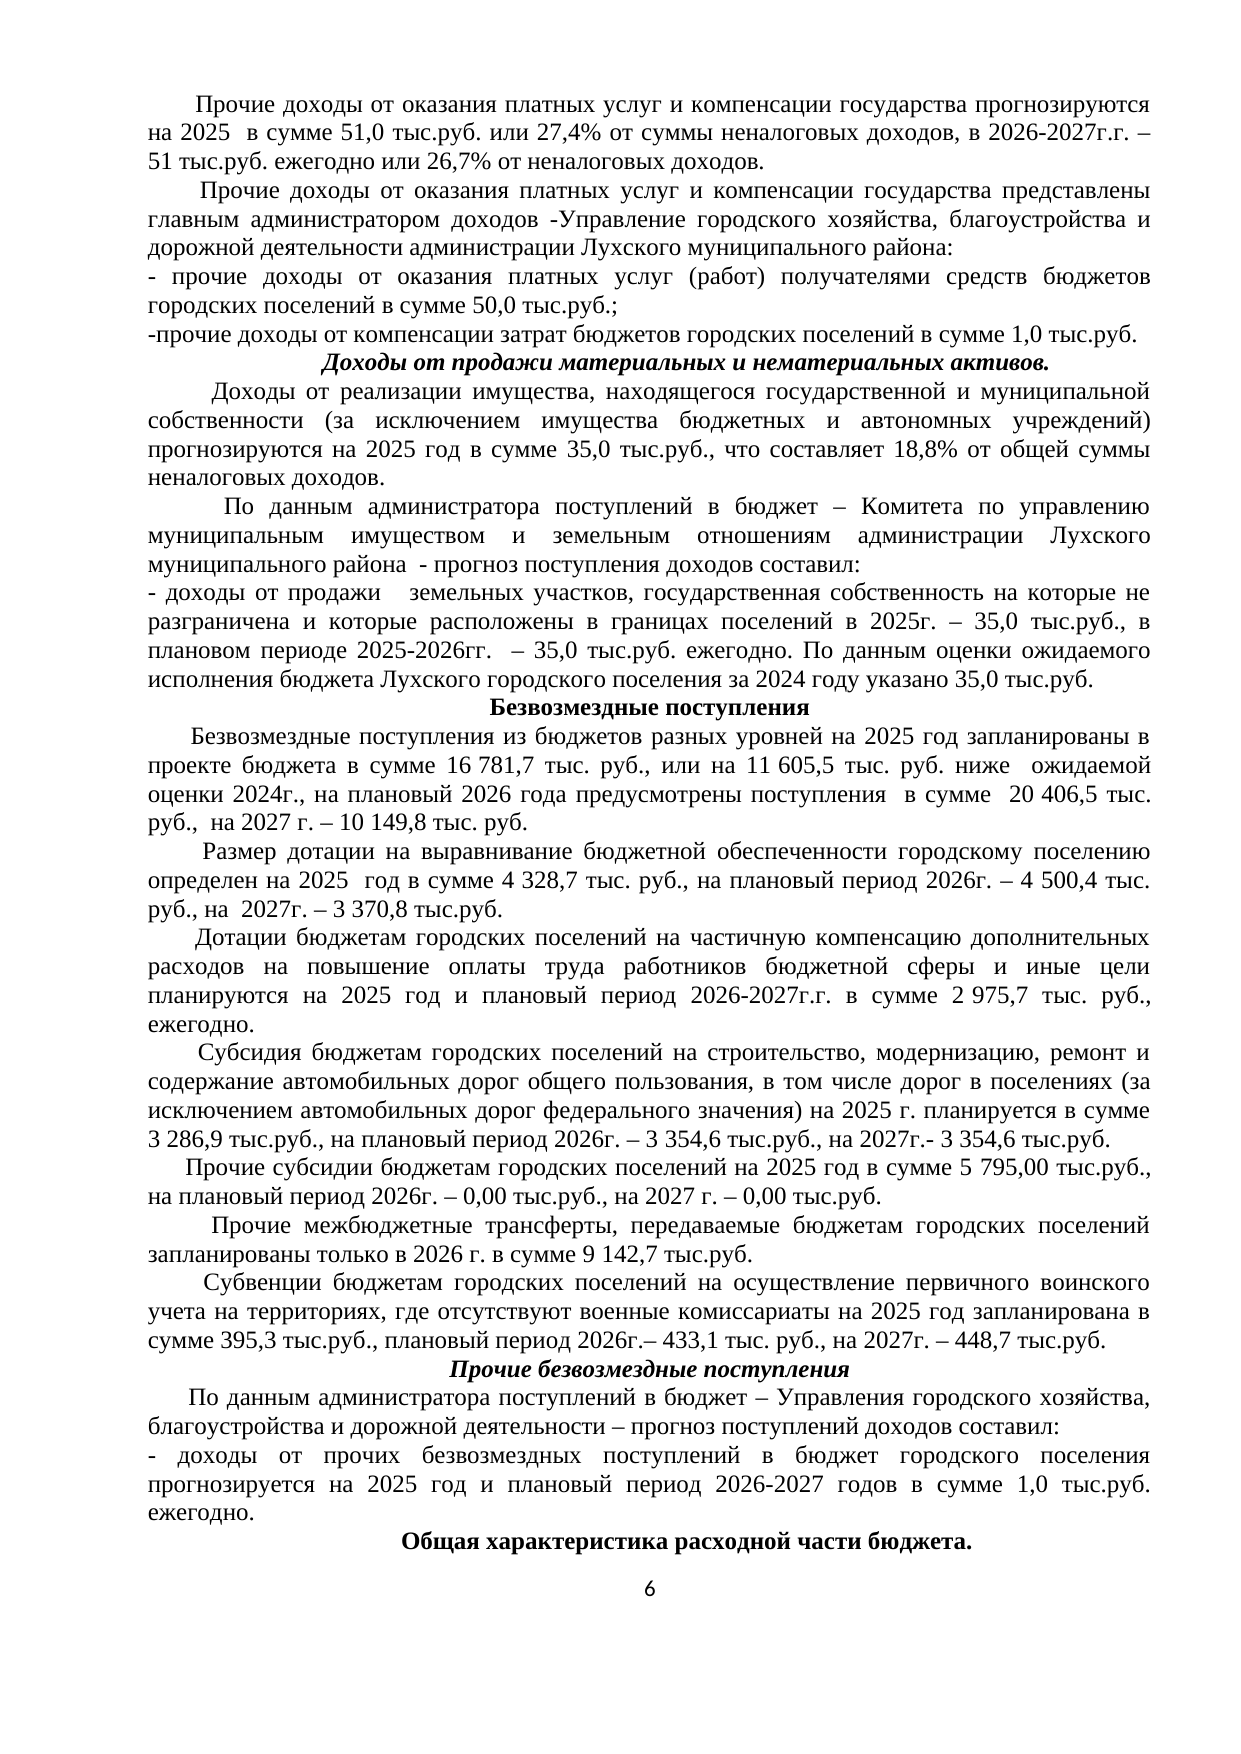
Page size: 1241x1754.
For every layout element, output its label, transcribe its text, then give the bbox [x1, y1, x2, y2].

text - доходы от продажи земельных участков, государственная собственность на которые не разграничена и которые расположены в границах поселений в 2025г. – 35,0 тыс.руб., в плановом периоде 2025-2026гг. – 35,0 тыс.руб. ежегодно. По данным оценки ожидаемого исполнения бюджета Лухского городского поселения за 2024 году указано 35,0 тыс.руб. [148, 577, 1152, 692]
text -прочие доходы от компенсации затрат бюджетов городских поселений в сумме 1,0 тыс.руб. [148, 319, 1152, 347]
text Субвенции бюджетам городских поселений на осуществление первичного воинского учета на территориях, где отсутствуют военные комиссариаты на 2025 год запланирована в сумме 395,3 тыс.руб., плановый период 2026г.– 433,1 тыс. руб., на 2027г. – 448,7 тыс.руб. [148, 1267, 1152, 1354]
text Прочие доходы от оказания платных услуг и компенсации государства представлены главным администратором доходов -Управление городского хозяйства, благоустройства и дорожной деятельности администрации Лухского муниципального района: [148, 175, 1152, 261]
text - прочие доходы от оказания платных услуг (работ) получателями средств бюджетов городских поселений в сумме 50,0 тыс.руб.; [148, 261, 1152, 319]
text Субсидия бюджетам городских поселений на строительство, модернизацию, ремонт и содержание автомобильных дорог общего пользования, в том числе дорог в поселениях (за исключением автомобильных дорог федерального значения) на 2025 г. планируется в сумме 3 286,9 тыс.руб., на плановый период 2026г. – 3 354,6 тыс.руб., на 2027г.- 3 354,6 тыс.руб. [148, 1037, 1152, 1152]
text Прочие межбюджетные трансферты, передаваемые бюджетам городских поселений запланированы только в 2026 г. в сумме 9 142,7 тыс.руб. [148, 1210, 1152, 1267]
text Безвозмездные поступления из бюджетов разных уровней на 2025 год запланированы в проекте бюджета в сумме 16 781,7 тыс. руб., или на 11 605,5 тыс. руб. ниже ожидаемой оценки 2024г., на плановый 2026 года предусмотрены поступления в сумме 20 406,5 тыс. руб., на 2027 г. – 10 149,8 тыс. руб. [148, 721, 1152, 836]
text Размер дотации на выравнивание бюджетной обеспеченности городскому поселению определен на 2025 год в сумме 4 328,7 тыс. руб., на плановый период 2026г. – 4 500,4 тыс. руб., на 2027г. – 3 370,8 тыс.руб. [148, 836, 1152, 922]
text Прочие субсидии бюджетам городских поселений на 2025 год в сумме 5 795,00 тыс.руб., на плановый период 2026г. – 0,00 тыс.руб., на 2027 г. – 0,00 тыс.руб. [148, 1152, 1152, 1210]
text По данным администратора поступлений в бюджет – Управления городского хозяйства, благоустройства и дорожной деятельности – прогноз поступлений доходов составил: [148, 1382, 1152, 1440]
text Безвозмездные поступления [148, 692, 1152, 721]
text Дотации бюджетам городских поселений на частичную компенсацию дополнительных расходов на повышение оплаты труда работников бюджетной сферы и иные цели планируются на 2025 год и плановый период 2026-2027г.г. в сумме 2 975,7 тыс. руб., ежегодно. [148, 922, 1152, 1037]
text - доходы от прочих безвозмездных поступлений в бюджет городского поселения прогнозируется на 2025 год и плановый период 2026-2027 годов в сумме 1,0 тыс.руб. ежегодно. [148, 1440, 1152, 1526]
text Общая характеристика расходной части бюджета. [148, 1526, 1152, 1555]
text Прочие безвозмездные поступления [148, 1354, 1152, 1382]
text Прочие доходы от оказания платных услуг и компенсации государства прогнозируются на 2025 в сумме 51,0 тыс.руб. или 27,4% от суммы неналоговых доходов, в 2026-2027г.г. – 51 тыс.руб. ежегодно или 26,7% от неналоговых доходов. [148, 89, 1152, 175]
text Доходы от продажи материальных и нематериальных активов. [148, 347, 1152, 376]
text Доходы от реализации имущества, находящегося государственной и муниципальной собственности (за исключением имущества бюджетных и автономных учреждений) прогнозируются на 2025 год в сумме 35,0 тыс.руб., что составляет 18,8% от общей суммы неналоговых доходов. [148, 376, 1152, 491]
